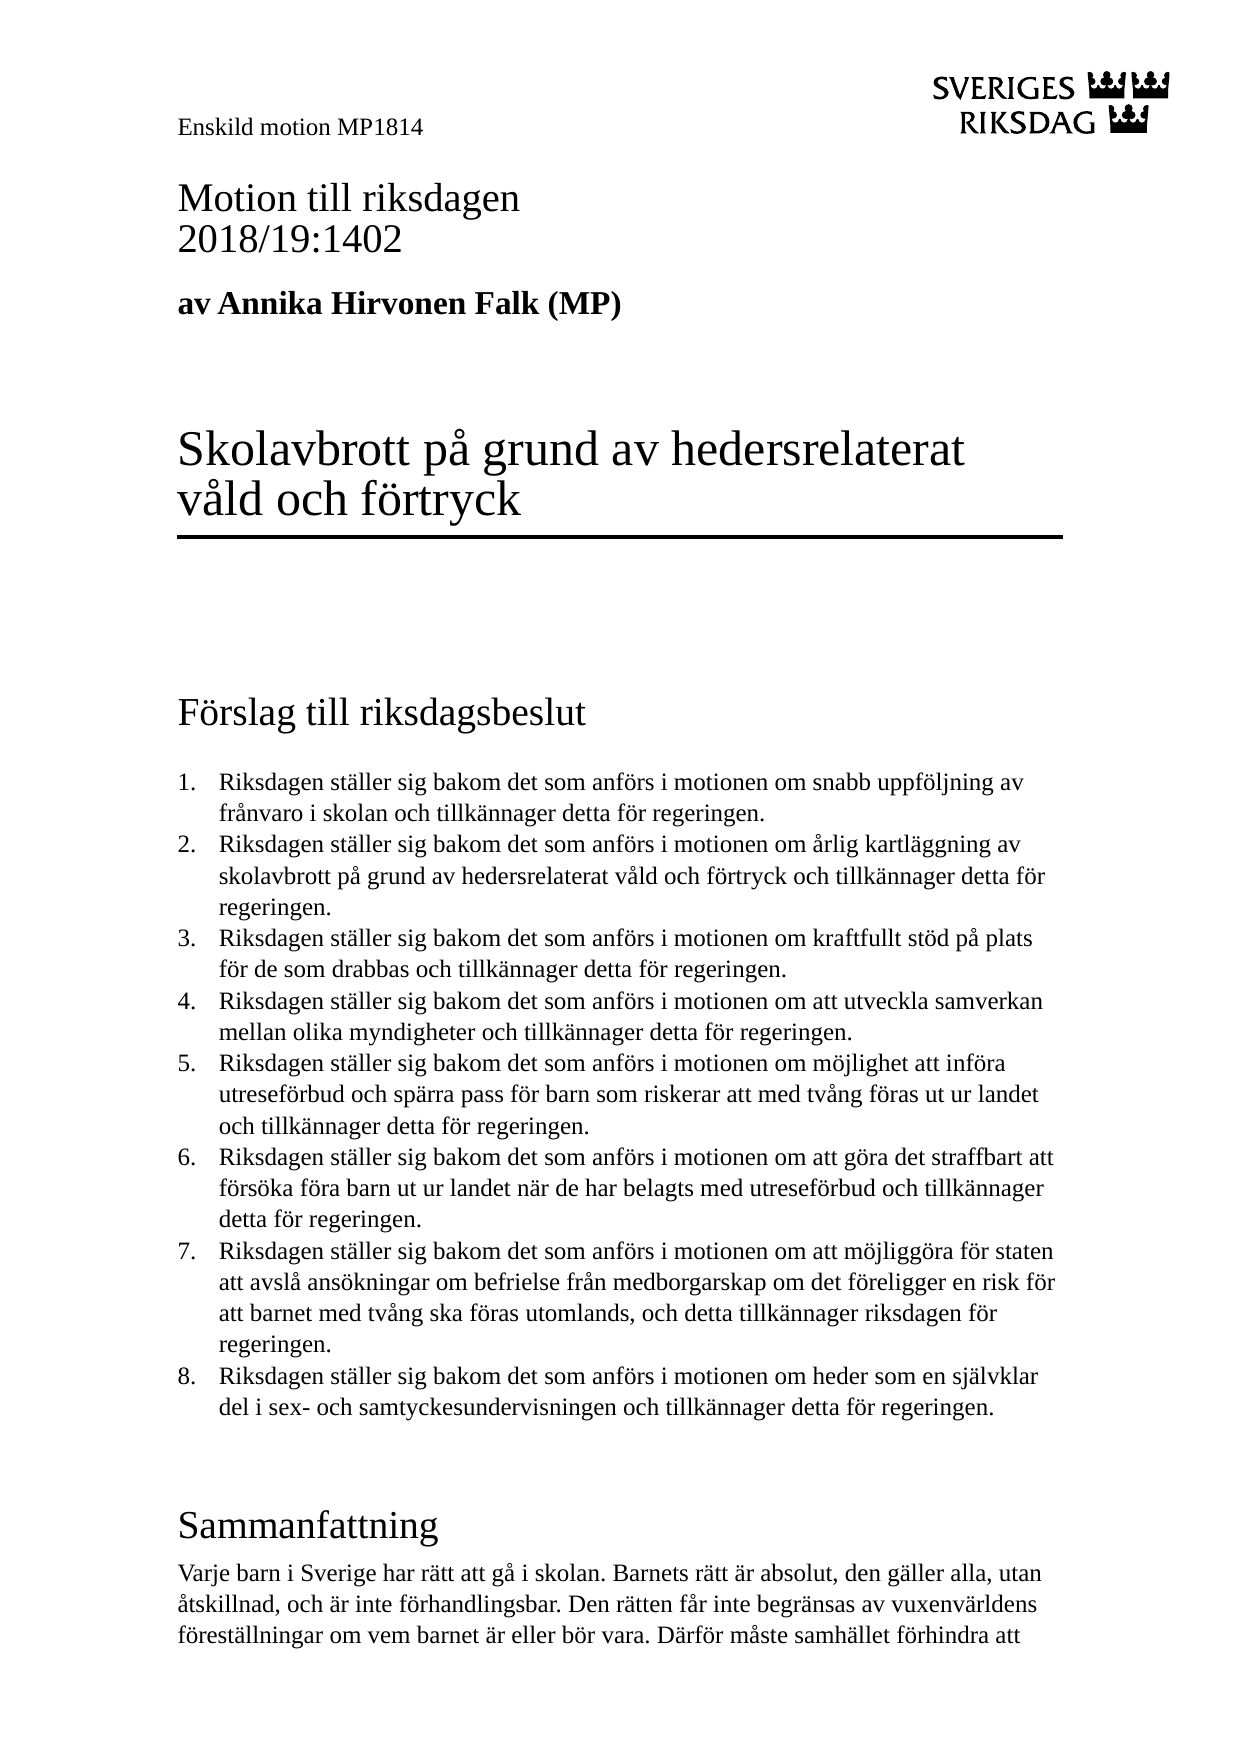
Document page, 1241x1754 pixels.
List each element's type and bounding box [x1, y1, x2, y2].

text [177, 1555, 1063, 1649]
